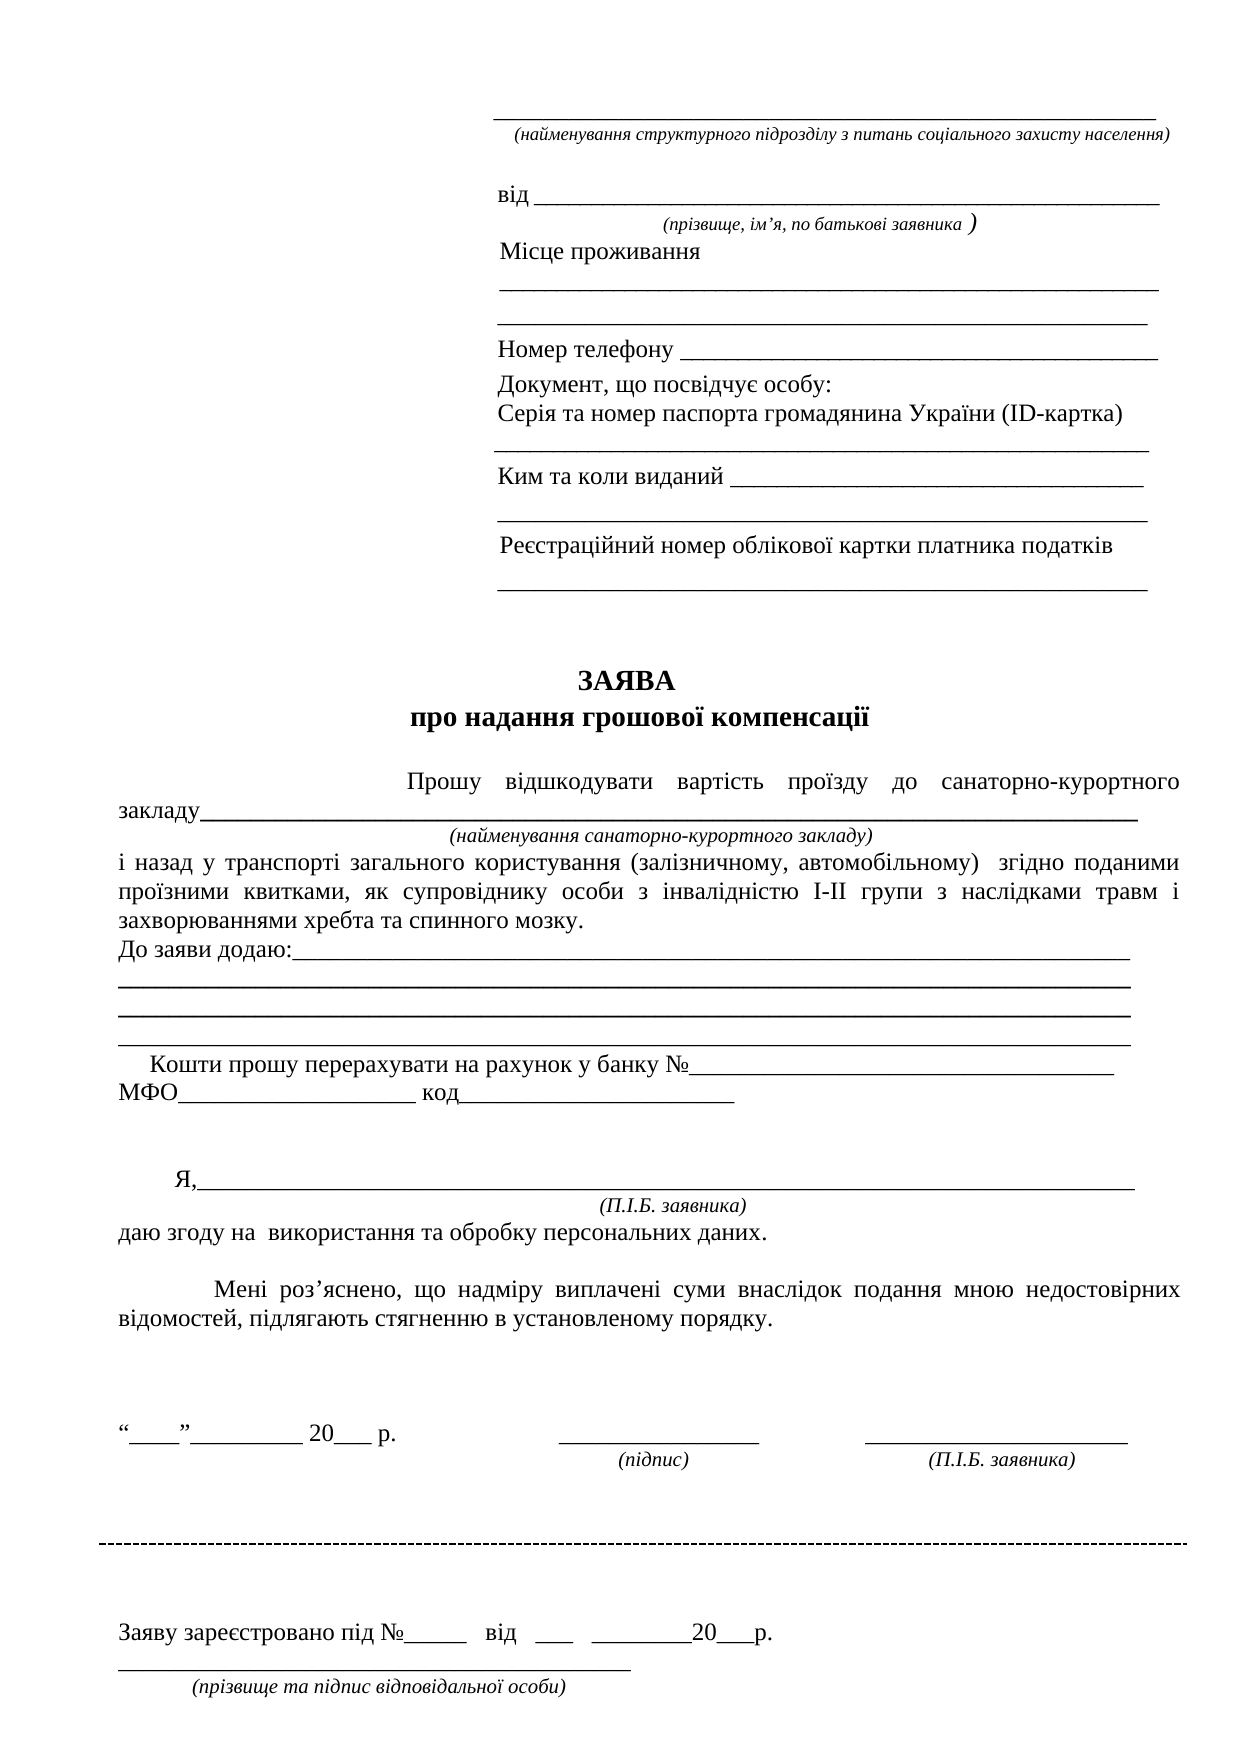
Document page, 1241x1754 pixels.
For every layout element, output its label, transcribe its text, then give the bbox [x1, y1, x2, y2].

text Ким та коли виданий ____________________________________ [472, 461, 1181, 490]
subtitle Прошу відшкодувати вартість проїзду до санаторно-курортного закладу___________________________________________________________________________ [118, 766, 1181, 823]
text даю згоду на використання та обробку персональних даних. [118, 1217, 1181, 1245]
text Серія та номер паспорта громадянина України (ID-картка) ________________________________________________________ [472, 398, 1181, 455]
text (прізвище та підпис відповідальної особи) [118, 1674, 1181, 1698]
text (найменування структурного підрозділу з питань соціального захисту населення) [472, 123, 1181, 173]
text ____________________________________________________ [472, 496, 1181, 524]
text про надання грошової компенсації [118, 699, 1181, 732]
subtitle (найменування санаторно-курортного закладу) [118, 823, 1181, 847]
text Місце проживання __________________________________________________________ [499, 236, 1181, 294]
subtitle і назад у транспорті загального користування (залізничному, автомобільному) згідно поданими проїзними квитками, як супровіднику особи з інвалідністю І-ІІ групи з наслідками травм і захворюваннями хребта та спинного мозку. [118, 847, 1181, 934]
text (підпис) (П.І.Б. заявника) [118, 1447, 1181, 1471]
text Заяву зареєстровано під №_____ від ___ ________20___р. [118, 1617, 1181, 1646]
subtitle _________________________________________________________________________________ [118, 991, 1181, 1020]
text _________________________________________ [118, 1646, 1181, 1674]
subtitle До заяви додаю:___________________________________________________________________ _________________________________________________________________________________ [118, 934, 1181, 991]
text Реєстраційний номер облікової картки платника податків [118, 531, 1181, 559]
text “____”_________ 20___ р. ________________ _____________________ [118, 1418, 1181, 1447]
text ____________________________________________________ [472, 565, 1181, 594]
text Документ, що посвідчує особу: [472, 369, 1181, 398]
text ____________________________________________________ [472, 299, 1181, 328]
text від _______________________________________________________ [472, 179, 1181, 207]
text _________________________________________________________________________________ [118, 1020, 1181, 1049]
text Мені роз’яснено, що надміру виплачені суми внаслідок подання мною недостовірних відомостей, підлягають стягненню в установленому порядку. [118, 1274, 1181, 1332]
text (П.І.Б. заявника) [118, 1192, 1181, 1217]
text Кошти прошу перерахувати на рахунок у банку №__________________________________ МФО___________________ код______________________ [118, 1049, 1181, 1106]
text (прізвище, ім’я, по батькові заявника ) [499, 207, 1181, 236]
text Я,___________________________________________________________________________ [118, 1164, 1181, 1192]
table_header [99, 1543, 1187, 1574]
text ЗАЯВА [118, 663, 1181, 696]
text Номер телефону __________________________________________ [472, 334, 1181, 363]
text _____________________________________________________ [472, 94, 1181, 123]
